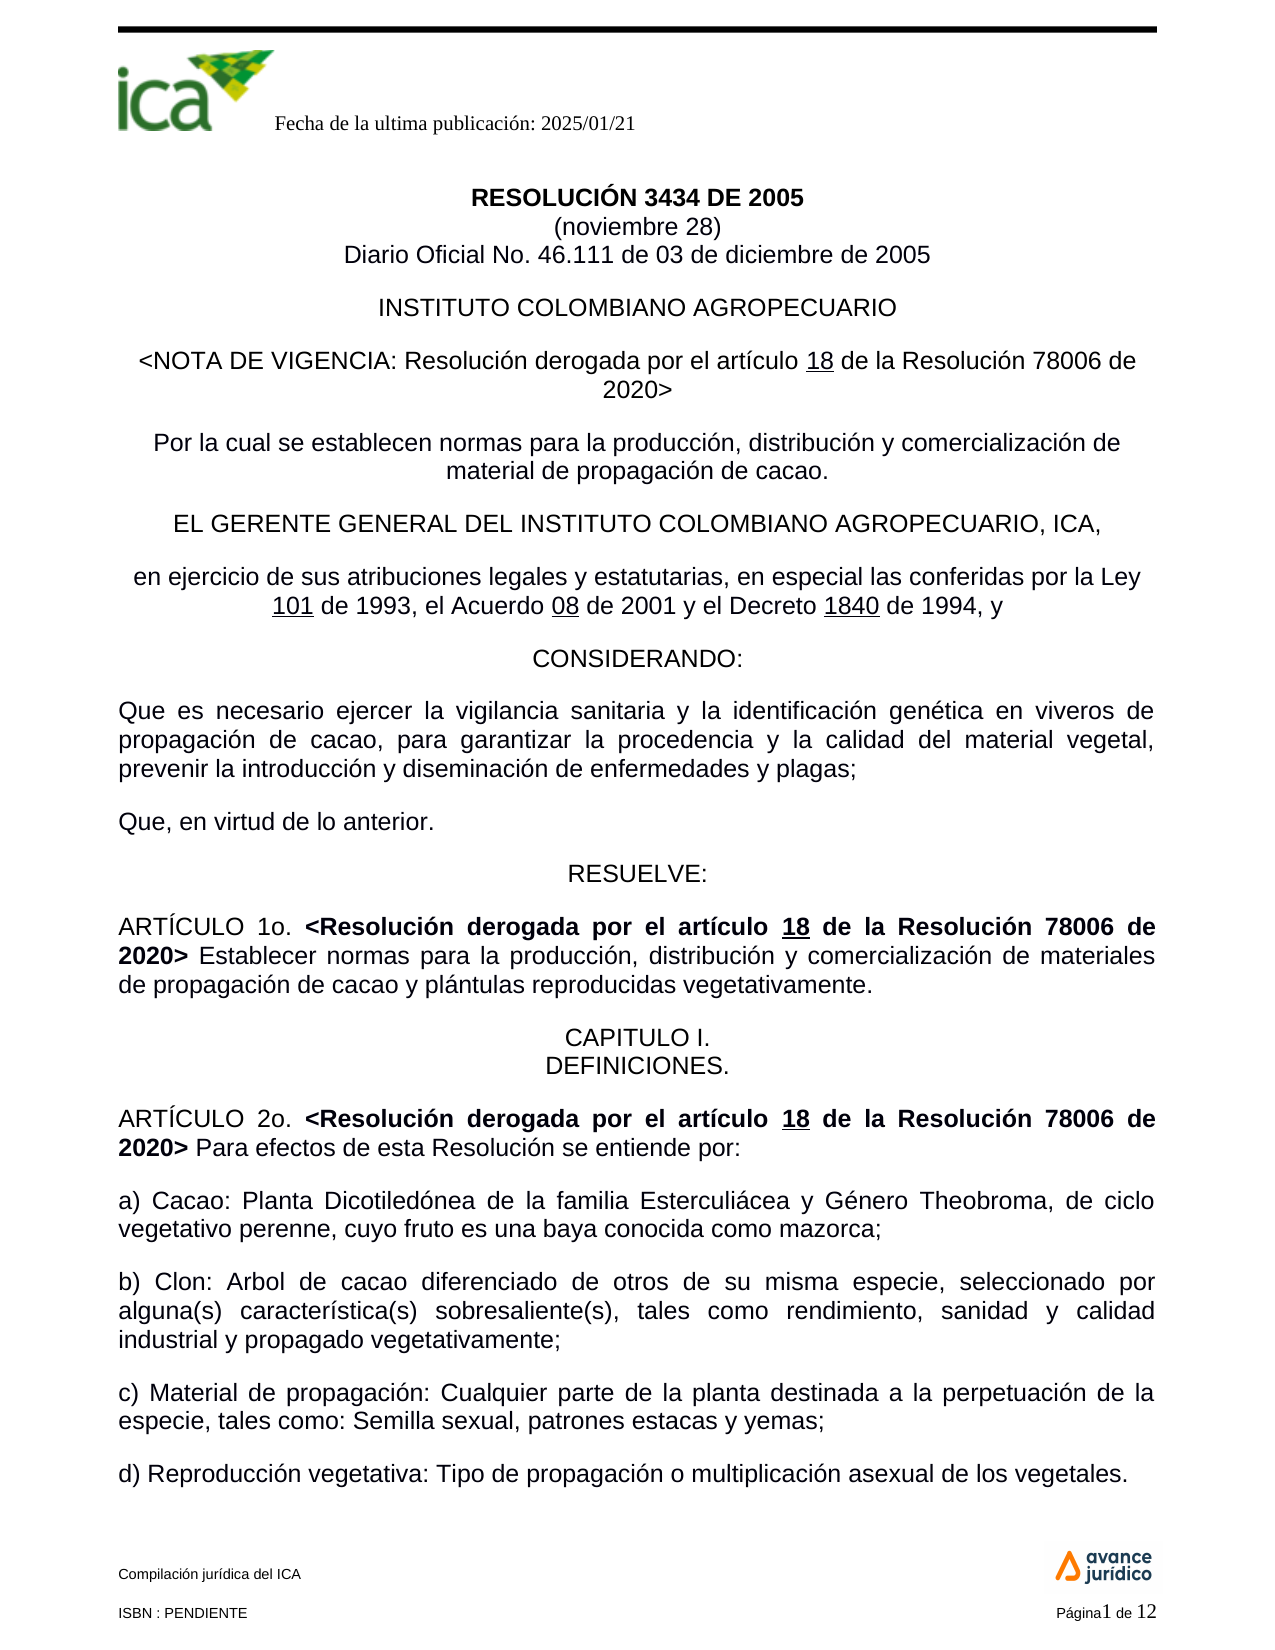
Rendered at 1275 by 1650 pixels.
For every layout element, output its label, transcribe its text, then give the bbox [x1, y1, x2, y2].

text EL GERENTE GENERAL DEL INSTITUTO COLOMBIANO AGROPECUARIO, ICA, [118, 509, 1157, 538]
text DEFINICIONES. [118, 1051, 1157, 1080]
text RESUELVE: [118, 859, 1157, 888]
text Por la cual se establecen normas para la producción, distribución y comercialización de material de propagación de cacao. [118, 428, 1157, 485]
text c) Material de propagación: Cualquier parte de la planta destinada a la perpetuación de la especie, tales como: Semilla sexual, patrones estacas y yemas; [118, 1378, 1157, 1435]
text &&RESOLUCIÓN 3434 DE 2005 [118, 183, 1157, 212]
text b) Clon: Arbol de cacao diferenciado de otros de su misma especie, seleccionado por alguna(s) característica(s) sobresaliente(s), tales como rendimiento, sanidad y calidad industrial y propagado vegetativamente; [118, 1267, 1157, 1353]
text Que, en virtud de lo anterior. [118, 807, 1157, 835]
text CONSIDERANDO: [118, 643, 1157, 672]
text &$ARTÍCULO 1o. <Resolución derogada por el artículo 18 de la Resolución 78006 de 2020> Establecer normas para la producción, distribución y comercialización de materiales de propagación de cacao y plántulas reproducidas vegetativamente. [118, 912, 1157, 998]
text &$CAPITULO I. [118, 1023, 1157, 1051]
text (noviembre 28) [118, 212, 1157, 240]
text d) Reproducción vegetativa: Tipo de propagación o multiplicación asexual de los vegetales. [118, 1459, 1157, 1488]
text Que es necesario ejercer la vigilancia sanitaria y la identificación genética en viveros de propagación de cacao, para garantizar la procedencia y la calidad del material vegetal, prevenir la introducción y diseminación de enfermedades y plagas; [118, 696, 1157, 783]
text INSTITUTO COLOMBIANO AGROPECUARIO [118, 293, 1157, 322]
text <NOTA DE VIGENCIA: Resolución derogada por el artículo 18 de la Resolución 78006 de 2020> [118, 346, 1157, 403]
text Diario Oficial No. 46.111 de 03 de diciembre de 2005 [118, 240, 1157, 269]
text en ejercicio de sus atribuciones legales y estatutarias, en especial las conferidas por la Ley 101 de 1993, el Acuerdo 08 de 2001 y el Decreto 1840 de 1994, y [118, 562, 1157, 619]
text a) Cacao: Planta Dicotiledónea de la familia Esterculiácea y Género Theobroma, de ciclo vegetativo perenne, cuyo fruto es una baya conocida como mazorca; [118, 1186, 1157, 1243]
text &$ARTÍCULO 2o. <Resolución derogada por el artículo 18 de la Resolución 78006 de 2020> Para efectos de esta Resolución se entiende por: [118, 1104, 1157, 1162]
